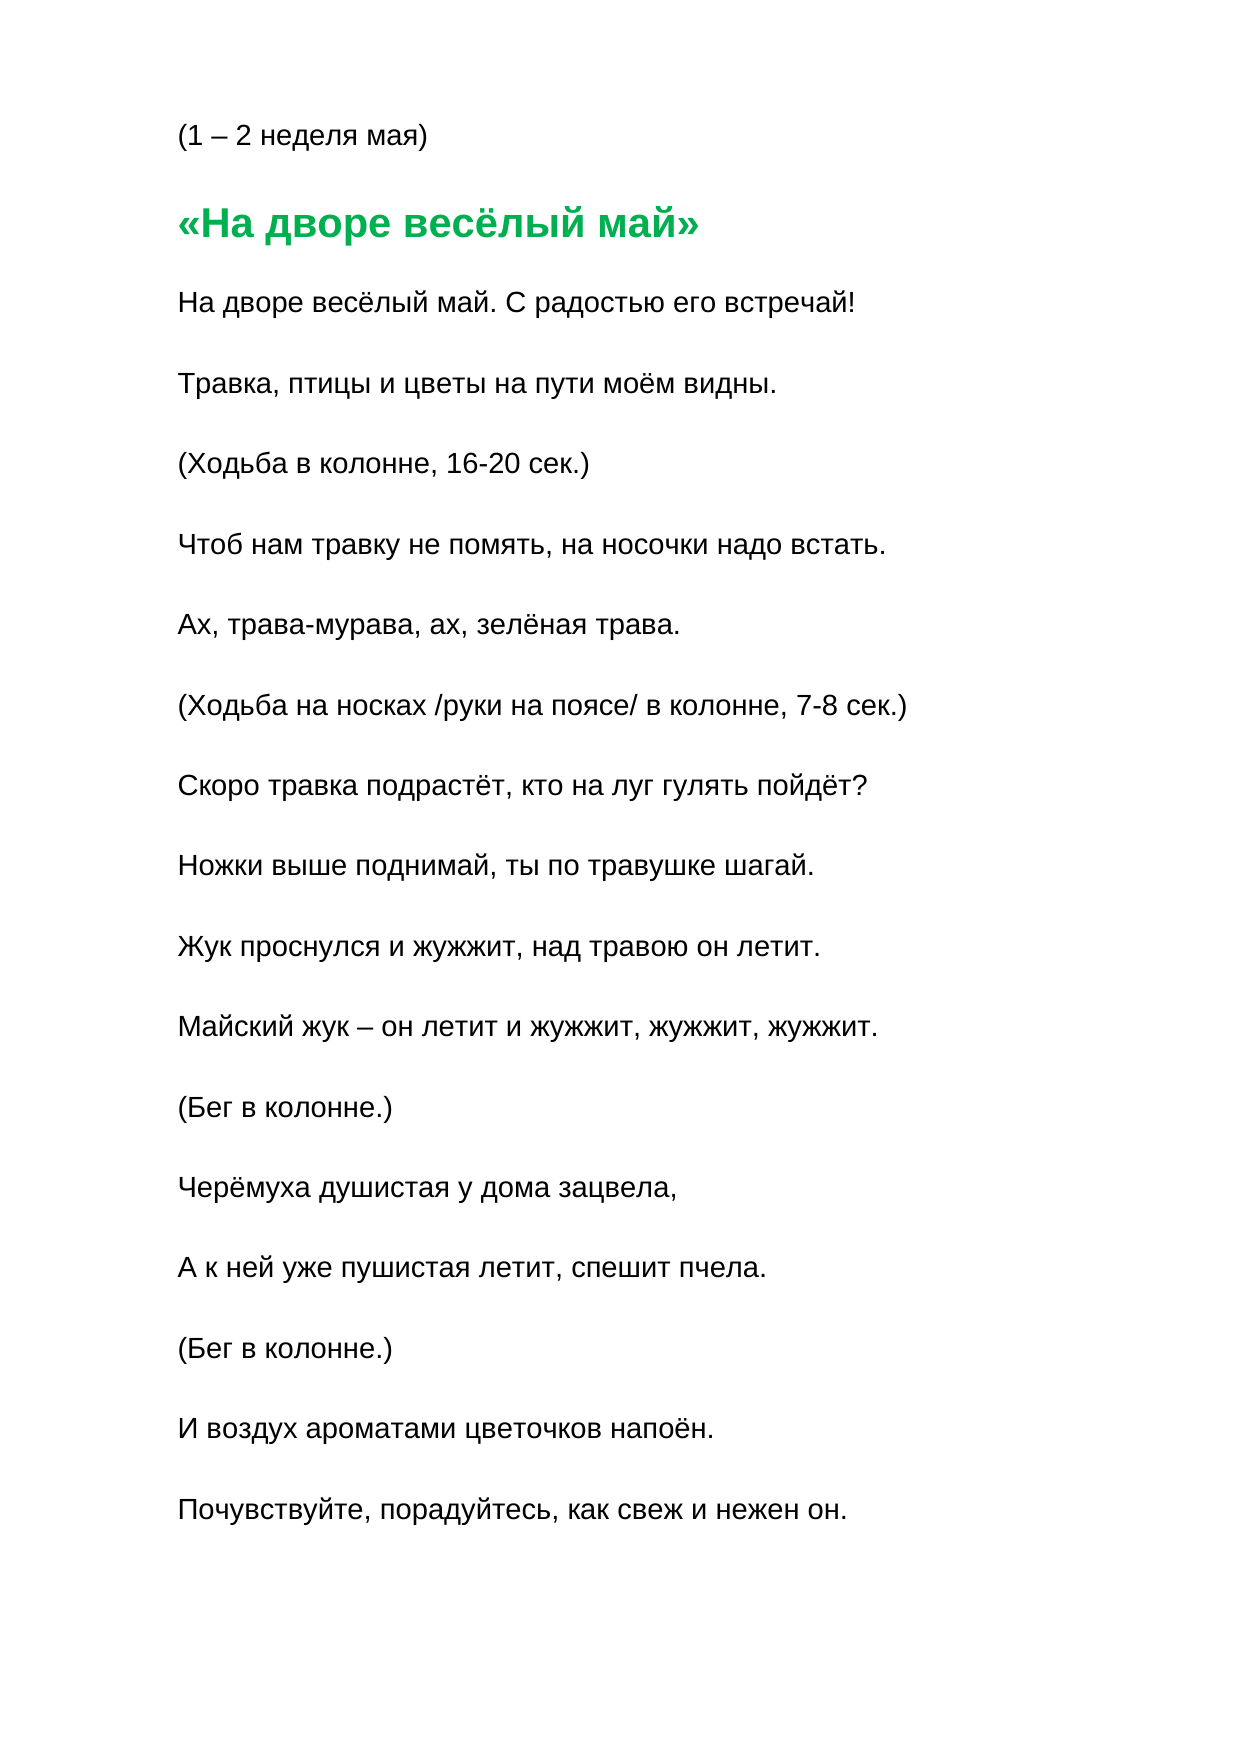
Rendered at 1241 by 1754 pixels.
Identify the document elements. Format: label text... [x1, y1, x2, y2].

text И воздух ароматами цветочков напоён. [177, 1411, 1152, 1445]
text (Бег в колонне.) [177, 1090, 1152, 1123]
text (Бег в колонне.) [177, 1331, 1152, 1364]
text «На дворе весёлый май» [177, 198, 1152, 246]
text (1 – 2 неделя мая) [177, 118, 1152, 152]
text Ах, трава-мурава, ах, зелёная трава. [177, 607, 1152, 641]
text Травка, птицы и цветы на пути моём видны. [177, 366, 1152, 399]
text Скоро травка подрастёт, кто на луг гулять пойдёт? [177, 768, 1152, 802]
text Черёмуха душистая у дома зацвела, [177, 1170, 1152, 1204]
text (Ходьба в колонне, 16-20 сек.) [177, 446, 1152, 480]
text Почувствуйте, порадуйтесь, как свеж и нежен он. [177, 1492, 1152, 1525]
text А к ней уже пушистая летит, спешит пчела. [177, 1251, 1152, 1284]
text Чтоб нам травку не помять, на носочки надо встать. [177, 527, 1152, 560]
text На дворе весёлый май. С радостью его встречай! [177, 286, 1152, 319]
text Майский жук – он летит и жужжит, жужжит, жужжит. [177, 1009, 1152, 1043]
text Жук проснулся и жужжит, над травою он летит. [177, 929, 1152, 962]
text (Ходьба на носках /руки на поясе/ в колонне, 7-8 сек.) [177, 688, 1152, 721]
text Ножки выше поднимай, ты по травушке шагай. [177, 848, 1152, 882]
